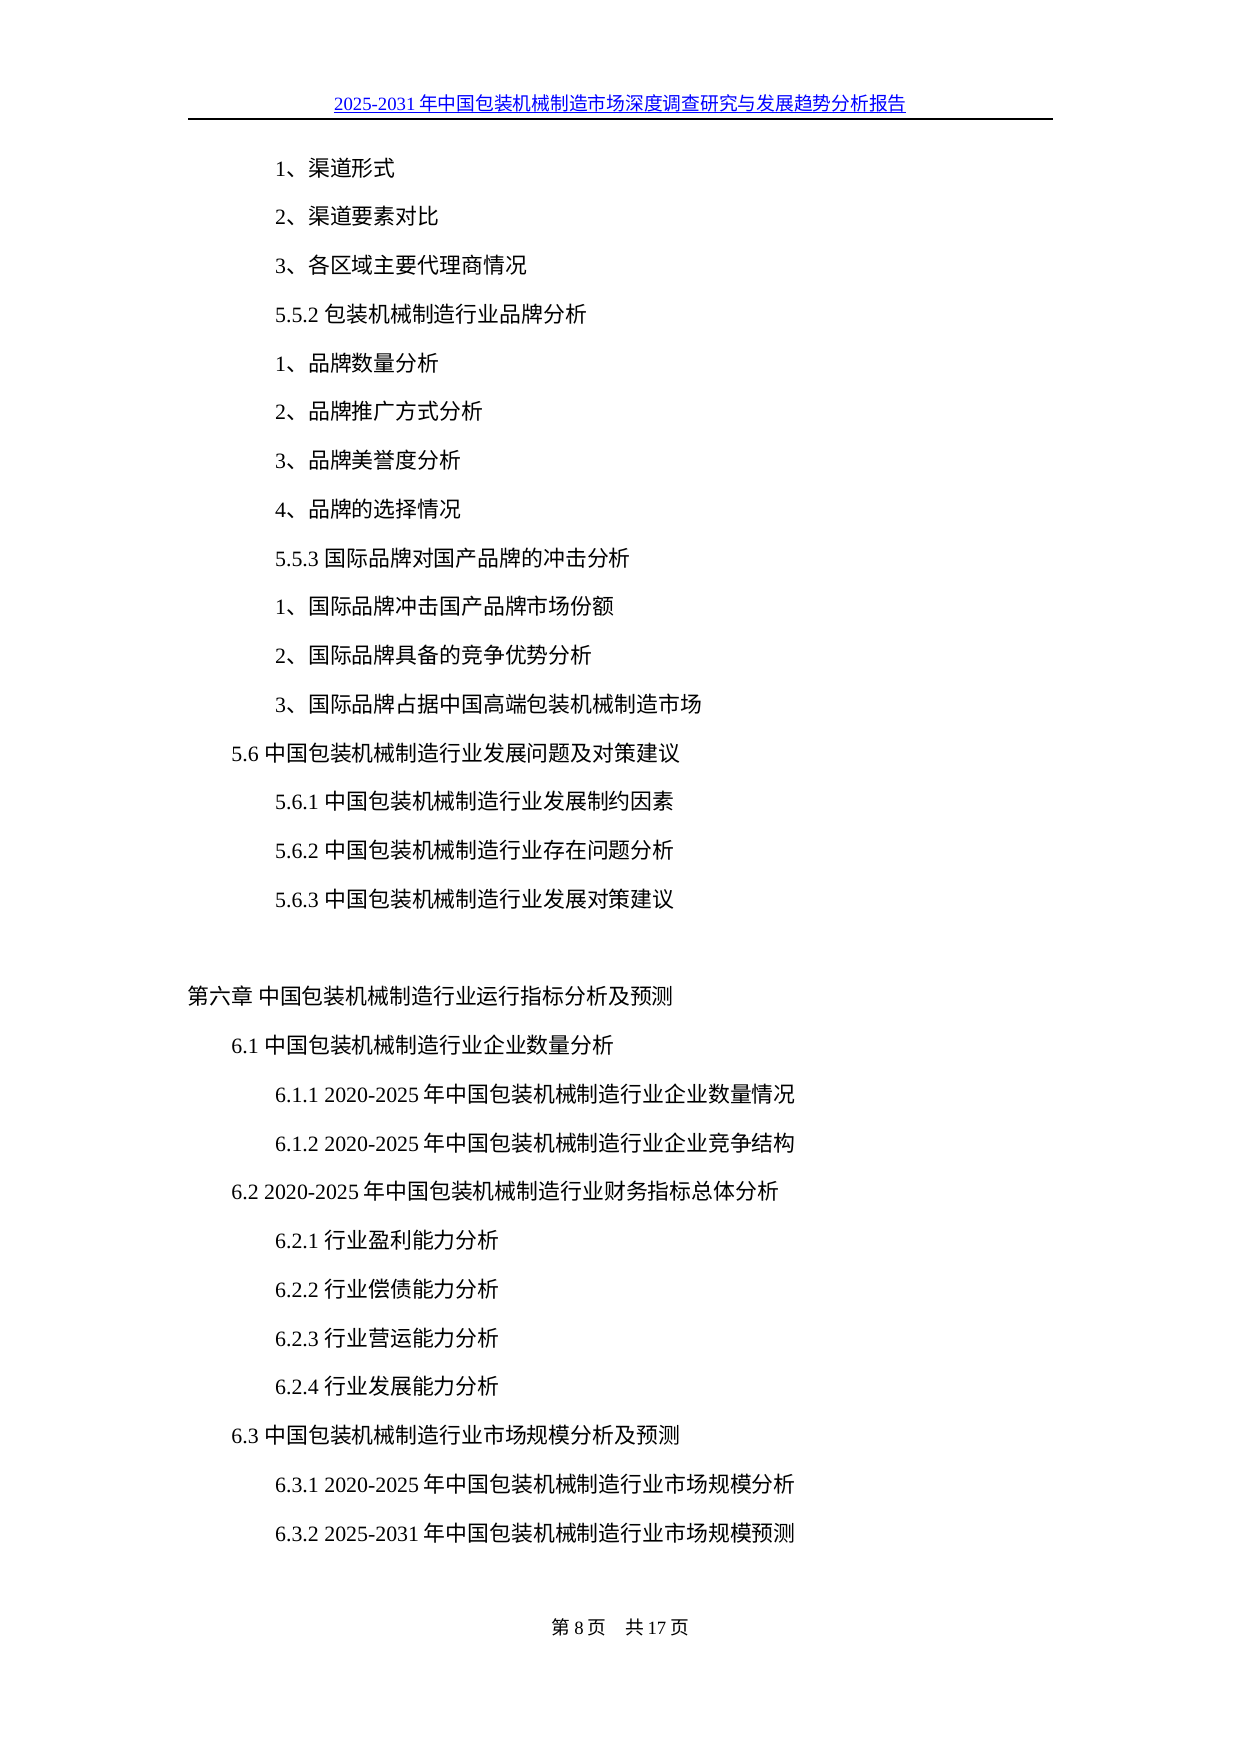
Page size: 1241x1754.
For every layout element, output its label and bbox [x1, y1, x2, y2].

text [187, 150, 1053, 1548]
